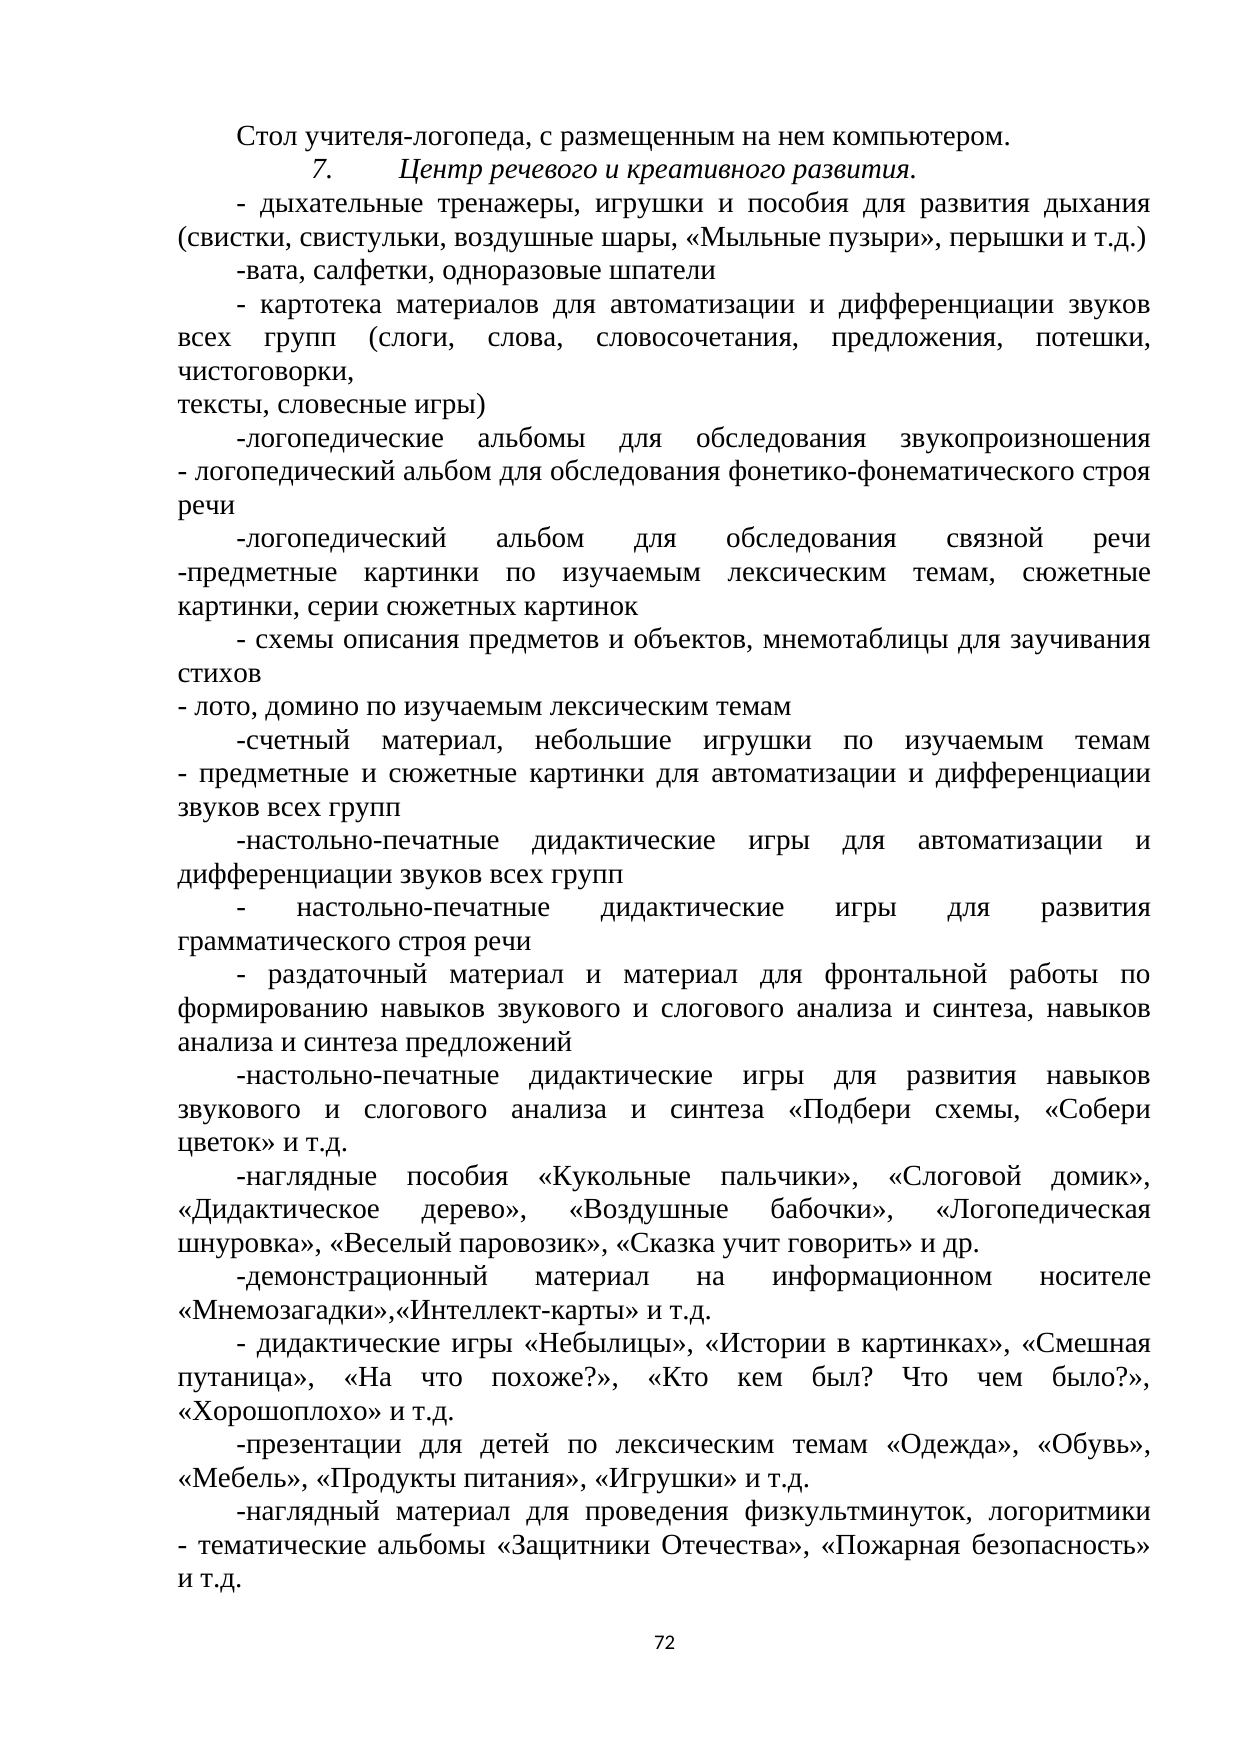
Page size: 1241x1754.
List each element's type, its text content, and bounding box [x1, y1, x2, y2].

text -демонстрационный материал на информационном носителе «Мнемозагадки»,«Интеллект-карты» и т.д. [177, 1258, 1152, 1326]
text -вата, салфетки, одноразовые шпатели [177, 252, 1152, 286]
text -наглядные пособия «Кукольные пальчики», «Слоговой домик», «Дидактическое дерево», «Воздушные бабочки», «Логопедическая шнуровка», «Веселый паровозик», «Сказка учит говорить» и др. [177, 1158, 1152, 1258]
text - раздаточный материал и материал для фронтальной работы по формированию навыков звукового и слогового анализа и синтеза, навыков анализа и синтеза предложений [177, 957, 1152, 1057]
text -логопедический альбом для обследования связной речи -предметные картинки по изучаемым лексическим темам, сюжетные картинки, серии сюжетных картинок [177, 521, 1152, 621]
text -презентации для детей по лексическим темам «Одежда», «Обувь», «Мебель», «Продукты питания», «Игрушки» и т.д. [177, 1426, 1152, 1493]
text - дидактические игры «Небылицы», «Истории в картинках», «Смешная путаница», «На что похоже?», «Кто кем был? Что чем было?», «Хорошоплохо» и т.д. [177, 1326, 1152, 1426]
text - схемы описания предметов и объектов, мнемотаблицы для заучивания стихов - лото, домино по изучаемым лексическим темам [177, 621, 1152, 722]
text - картотека материалов для автоматизации и дифференциации звуков всех групп (слоги, слова, словосочетания, предложения, потешки, чистоговорки, тексты, словесные игры) [177, 286, 1152, 420]
text -наглядный материал для проведения физкультминуток, логоритмики - тематические альбомы «Защитники Отечества», «Пожарная безопасность» и т.д. [177, 1493, 1152, 1594]
text -настольно-печатные дидактические игры для развития навыков звукового и слогового анализа и синтеза «Подбери схемы, «Собери цветок» и т.д. [177, 1057, 1152, 1158]
text Стол учителя-логопеда, с размещенным на нем компьютером. [177, 118, 1152, 152]
text - настольно-печатные дидактические игры для развития грамматического строя речи [177, 889, 1152, 957]
list Центр речевого и креативного развития. [252, 152, 1152, 185]
text - дыхательные тренажеры, игрушки и пособия для развития дыхания (свистки, свистульки, воздушные шары, «Мыльные пузыри», перышки и т.д.) [177, 185, 1152, 252]
text -счетный материал, небольшие игрушки по изучаемым темам - предметные и сюжетные картинки для автоматизации и дифференциации звуков всех групп [177, 722, 1152, 822]
text -логопедические альбомы для обследования звукопроизношения - логопедический альбом для обследования фонетико-фонематического строя речи [177, 420, 1152, 521]
text -настольно-печатные дидактические игры для автоматизации и дифференциации звуков всех групп [177, 822, 1152, 889]
